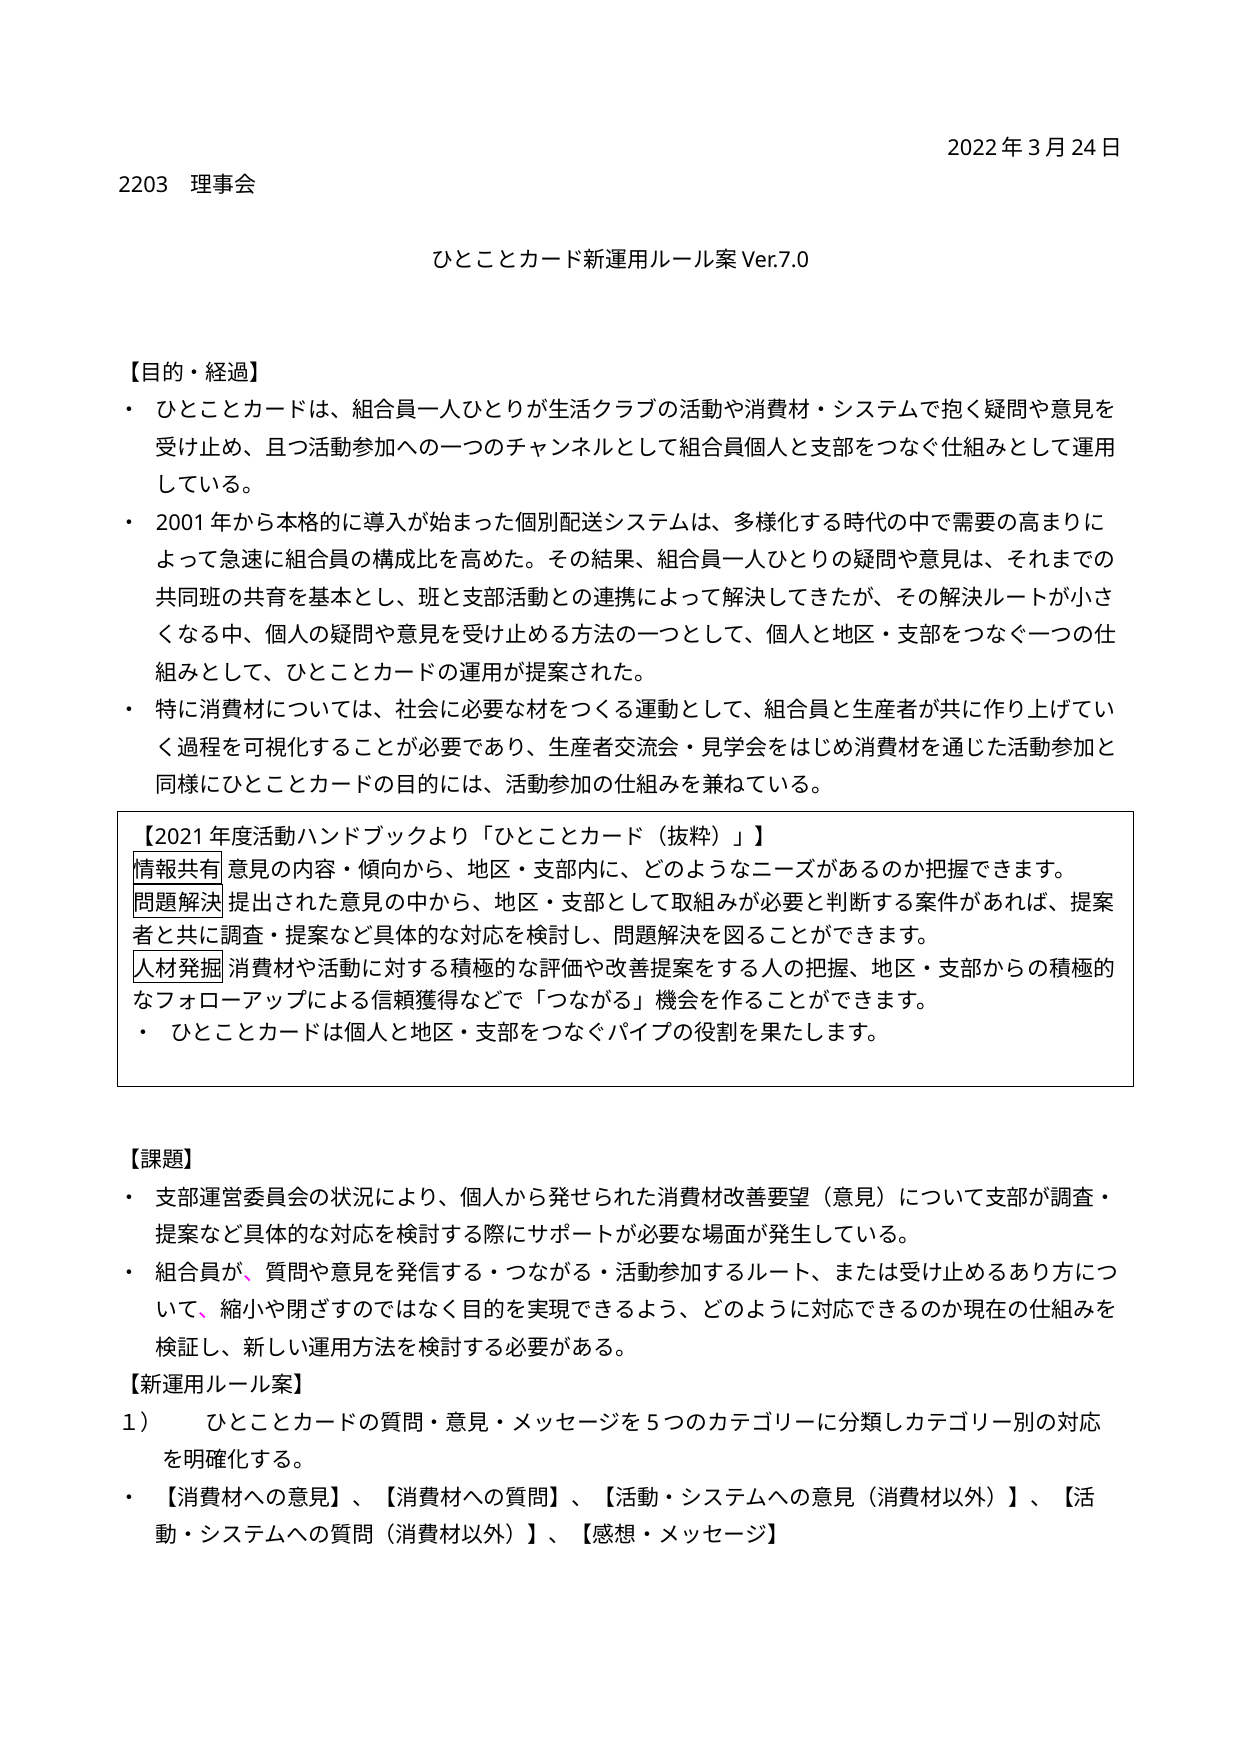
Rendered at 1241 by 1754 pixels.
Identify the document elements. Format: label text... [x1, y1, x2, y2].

text 【目的・経過】 [118, 352, 1122, 389]
text 2022年3月24日 [118, 127, 1122, 164]
text 【新運用ルール案】 [118, 1364, 1122, 1402]
text 【課題】 [118, 1139, 1122, 1177]
list 2001年から本格的に導入が始まった個別配送システムは、多様化する時代の中で需要の高まりによって急速に組合員の構成比を高めた。その結果、組合員一人ひとりの疑問や意見は、それまでの共同班の共育を基本とし、班と支部活動との連携によって解決してきたが、その解決ルートが小さくなる中、個人の疑問や意見を受け止める方法の一つとして、個人と地区・支部をつなぐ一つの仕組みとして、ひとことカードの運用が提案された。 [118, 502, 1122, 689]
list ひとことカードの質問・意見・メッセージを5つのカテゴリーに分類しカテゴリー別の対応を明確化する。 [118, 1402, 1122, 1477]
list 特に消費材については、社会に必要な材をつくる運動として、組合員と生産者が共に作り上げていく過程を可視化することが必要であり、生産者交流会・見学会をはじめ消費材を通じた活動参加と同様にひとことカードの目的には、活動参加の仕組みを兼ねている。 [118, 689, 1122, 802]
text ひとことカード新運用ルール案 Ver.7.0 [118, 239, 1122, 277]
list 支部運営委員会の状況により、個人から発せられた消費材改善要望（意見）について支部が調査・提案など具体的な対応を検討する際にサポートが必要な場面が発生している。 [118, 1177, 1122, 1252]
list 組合員が、質問や意見を発信する・つながる・活動参加するルート、または受け止めるあり方について、縮小や閉ざすのではなく目的を実現できるよう、どのように対応できるのか現在の仕組みを検証し、新しい運用方法を検討する必要がある。 [118, 1252, 1122, 1364]
text 2203 理事会 [118, 164, 1122, 202]
list 【消費材への意見】、【消費材への質問】、【活動・システムへの意見（消費材以外）】、【活動・システムへの質問（消費材以外）】、【感想・メッセージ】 [118, 1477, 1122, 1552]
list ひとことカードは、組合員一人ひとりが生活クラブの活動や消費材・システムで抱く疑問や意見を受け止め、且つ活動参加への一つのチャンネルとして組合員個人と支部をつなぐ仕組みとして運用している。 [118, 389, 1122, 502]
